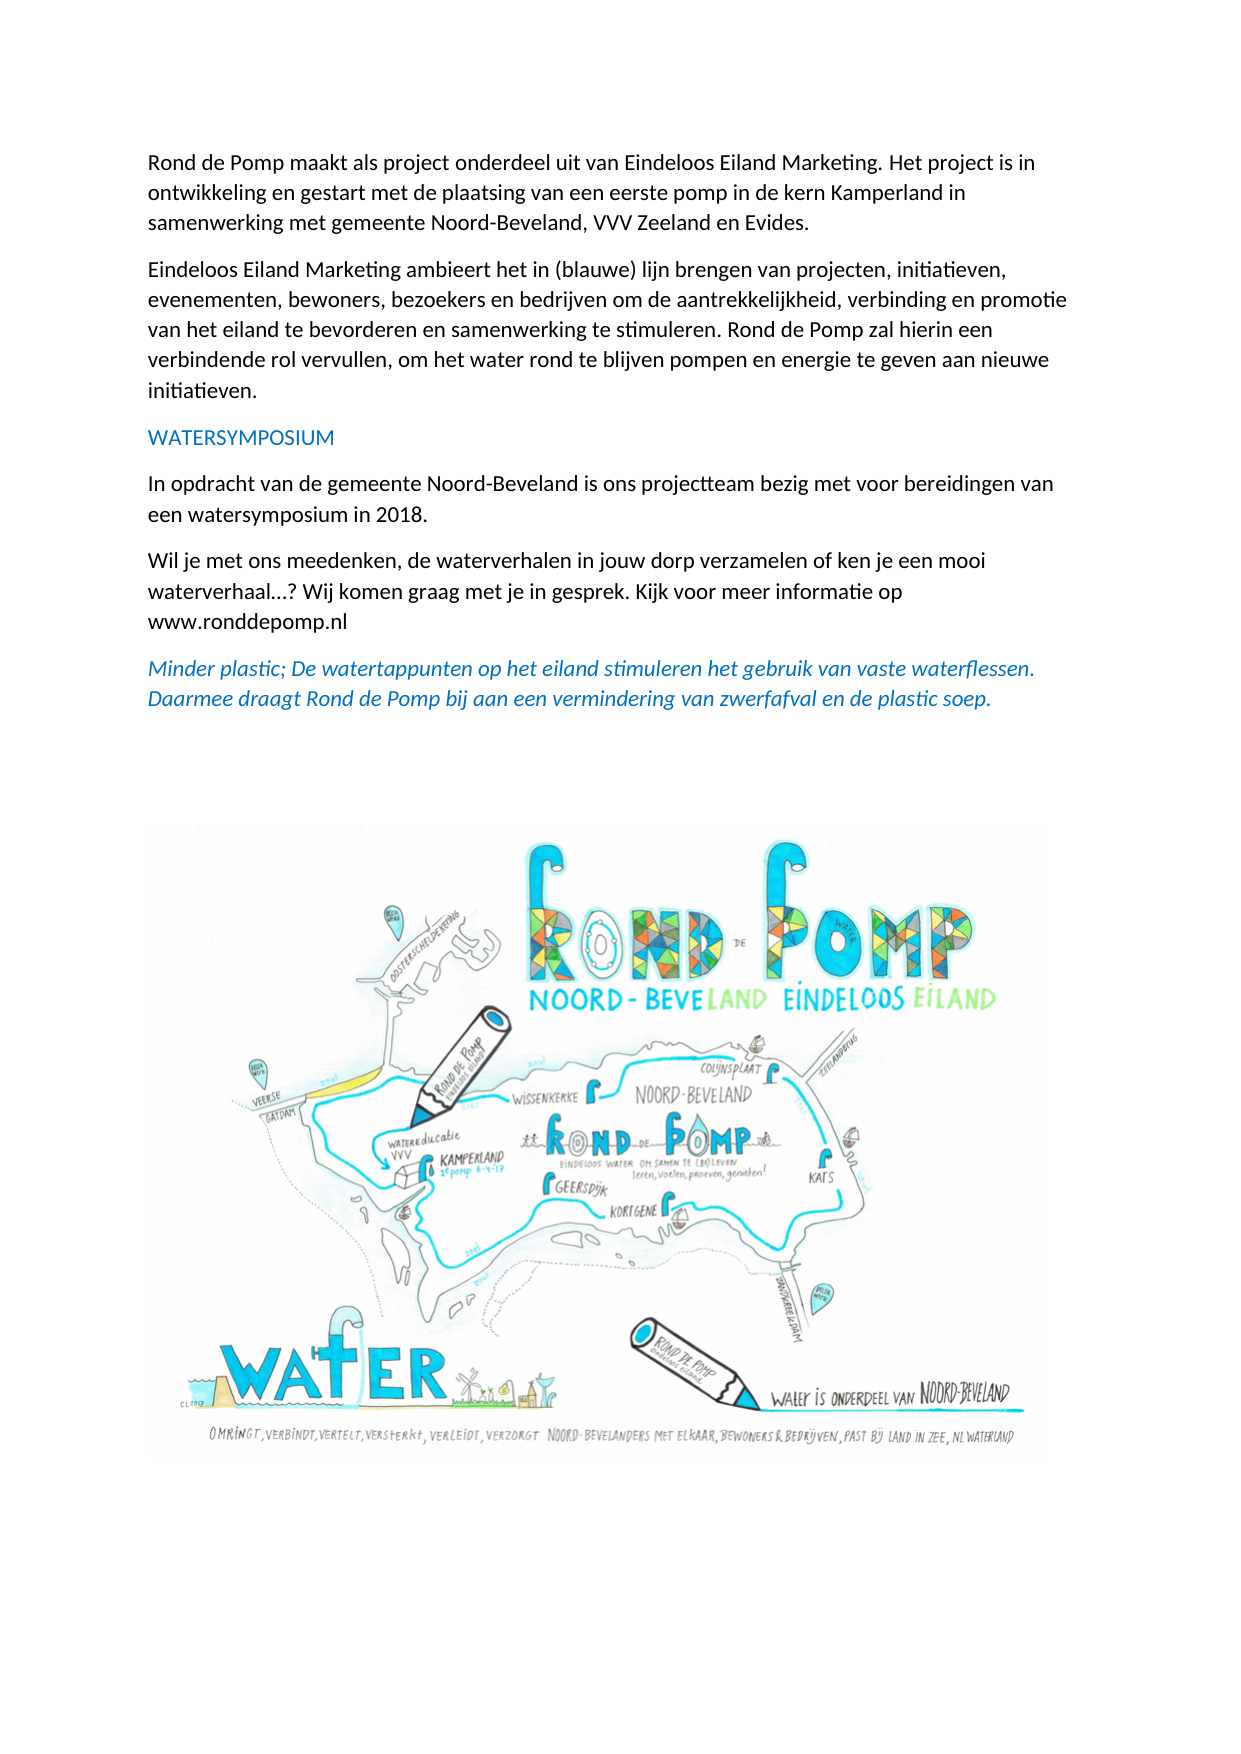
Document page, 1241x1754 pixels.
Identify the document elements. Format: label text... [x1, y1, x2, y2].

text Wil je met ons meedenken, de waterverhalen in jouw dorp verzamelen of ken je een mooi waterverhaal…? Wij komen graag met je in gesprek. Kijk voor meer informatie op www.ronddepomp.nl [148, 547, 1093, 635]
text Minder plastic; De watertappunten op het eiland stimuleren het gebruik van vaste waterflessen. Daarmee draagt Rond de Pomp bij aan een vermindering van zwerfafval en de plastic soep. [148, 654, 1093, 712]
text Rond de Pomp maakt als project onderdeel uit van Eindeloos Eiland Marketing. Het project is in ontwikkeling en gestart met de plaatsing van een eerste pomp in de kern Kamperland in samenwerking met gemeente Noord-Beveland, VVV Zeeland en Evides. [148, 148, 1093, 236]
text In opdracht van de gemeente Noord-Beveland is ons projectteam bezig met voor bereidingen van een watersymposium in 2018. [148, 469, 1093, 528]
text Eindeloos Eiland Marketing ambieert het in (blauwe) lijn brengen van projecten, initiatieven, evenementen, bewoners, bezoekers en bedrijven om de aantrekkelijkheid, verbinding en promotie van het eiland te bevorderen en samenwerking te stimuleren. Rond de Pomp zal hierin een verbindende rol vervullen, om het water rond te blijven pompen en energie te geven aan nieuwe initiatieven. [148, 255, 1093, 404]
text WATERSYMPOSIUM [148, 423, 1093, 451]
picture [147, 824, 1046, 1458]
